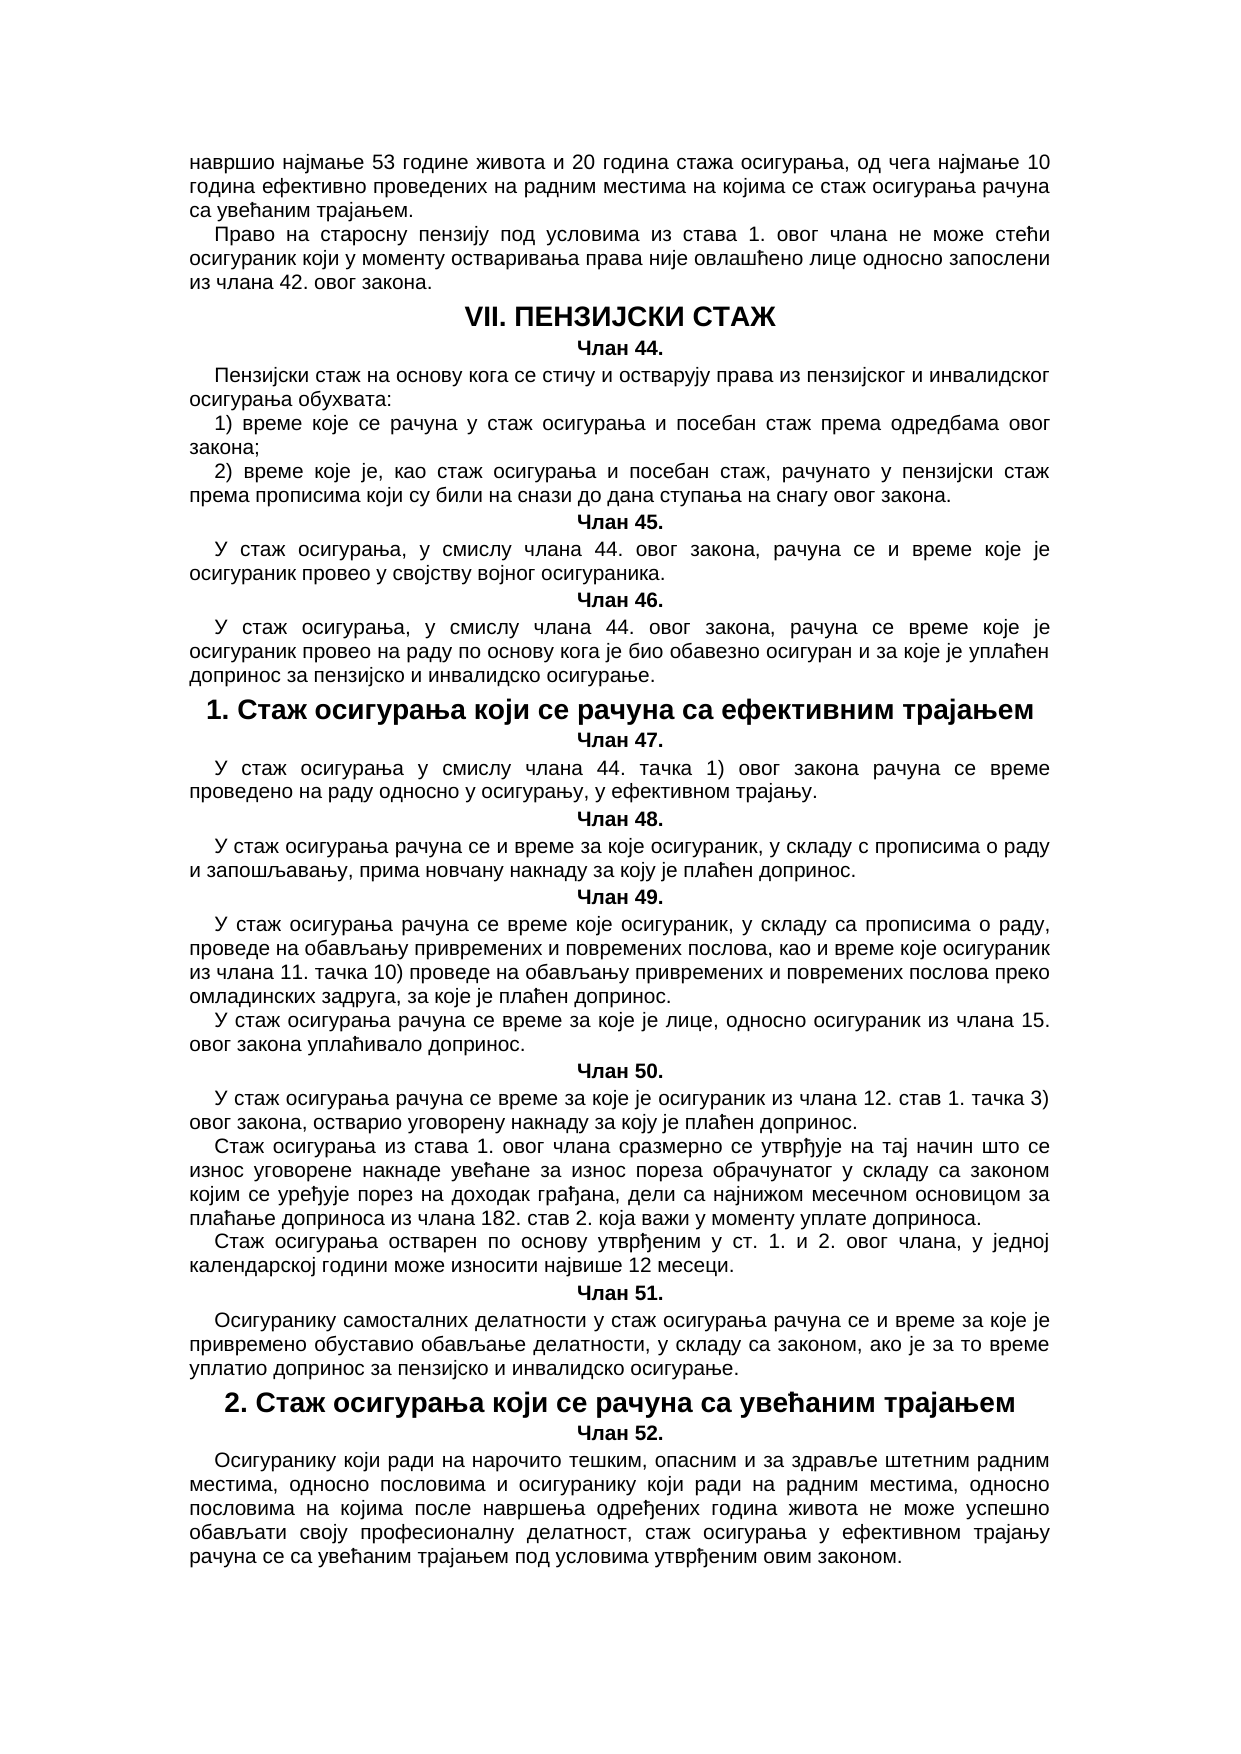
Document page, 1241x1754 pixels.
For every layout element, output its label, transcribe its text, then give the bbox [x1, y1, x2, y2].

text Члан 51. [150, 1280, 1090, 1304]
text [189, 150, 1051, 222]
text Члан 50. [150, 1058, 1090, 1082]
text Пензијски стаж на основу кога се стичу и остварују права из пензијског и инвалидског осигурања обухвата: [189, 363, 1051, 411]
text Члан 45. [150, 509, 1090, 533]
text Стаж осигурања остварен по основу утврђеним у ст. 1. и 2. овог члана, у једној календарској години може износити највише 12 месеци. [189, 1229, 1051, 1277]
text Члан 47. [150, 728, 1090, 752]
text Право на старосну пензију под условима из става 1. овог члана не може стећи осигураник који у моменту остваривања права није овлашћено лице односно запослени из члана 42. овог закона. [189, 222, 1051, 294]
text Члан 48. [150, 806, 1090, 830]
text Члан 44. [150, 336, 1090, 359]
text 2. Стаж осигурања који се рачуна са увећаним трајањем [150, 1386, 1090, 1418]
text У стаж осигурања рачуна се време за које је осигураник из члана 12. став 1. тачка 3) овог закона, остварио уговорену накнаду за коју је плаћен допринос. [189, 1086, 1051, 1133]
text У стаж осигурања рачуна се време за које је лице, односно осигураник из члана 15. овог закона уплаћивало допринос. [189, 1007, 1051, 1055]
text 1) време које се рачуна у стаж осигурања и посебан стаж према одредбама овог закона; [189, 411, 1051, 458]
text У стаж осигурања у смислу члана 44. тачка 1) овог закона рачуна се време проведено на раду односно у осигурању, у ефективном трајању. [189, 755, 1051, 803]
text У стаж осигурања, у смислу члана 44. овог закона, рачуна се време које је осигураник провео на раду по основу кога је био обавезно осигуран и за које је уплаћен допринос за пензијско и инвалидско осигурање. [189, 615, 1051, 687]
text Члан 49. [150, 884, 1090, 908]
text Стаж осигурања из става 1. овог члана сразмерно се утврђује на тај начин што се износ уговорене накнаде увећане за износ пореза обрачунатог у складу са законом којим се уређује порез на доходак грађана, дели са најнижом месечном основицом за плаћање доприноса из члана 182. став 2. која важи у моменту уплате доприноса. [189, 1133, 1051, 1229]
text У стаж осигурања, у смислу члана 44. овог закона, рачуна се и време које је осигураник провео у својству војног осигураника. [189, 537, 1051, 584]
text 2) време које је, као стаж осигурања и посебан стаж, рачунато у пензијски стаж према прописима који су били на снази до дана ступања на снагу овог закона. [189, 458, 1051, 506]
text VII. ПЕНЗИЈСКИ СТАЖ [173, 300, 1067, 332]
text Осигуранику који ради на нарочито тешким, опасним и за здравље штетним радним местима, односно пословима и осигуранику који ради на радним местима, односно пословима на којима после навршења одређених година живота не може успешно обављати своју професионалну делатност, стаж осигурања у ефективном трајању рачуна се са увећаним трајањем под условима утврђеним овим законом. [189, 1448, 1051, 1568]
text 1. Стаж осигурања који се рачуна са ефективним трајањем [150, 693, 1090, 725]
text У стаж осигурања рачуна се и време за које осигураник, у складу с прописима о раду и запошљавању, прима новчану накнаду за коју је плаћен допринос. [189, 833, 1051, 881]
text У стаж осигурања рачуна се време које осигураник, у складу са прописима о раду, проведе на обављању привремених и повремених послова, као и време које осигураник из члана 11. тачка 10) проведе на обављању привремених и повремених послова преко омладинских задруга, за које је плаћен допринос. [189, 912, 1051, 1007]
text Осигуранику самосталних делатности у стаж осигурања рачуна се и време за које је привремено обуставио обављање делатности, у складу са законом, ако је за то време уплатио допринос за пензијско и инвалидско осигурање. [189, 1307, 1051, 1379]
text Члан 46. [150, 588, 1090, 612]
text Члан 52. [150, 1421, 1090, 1445]
